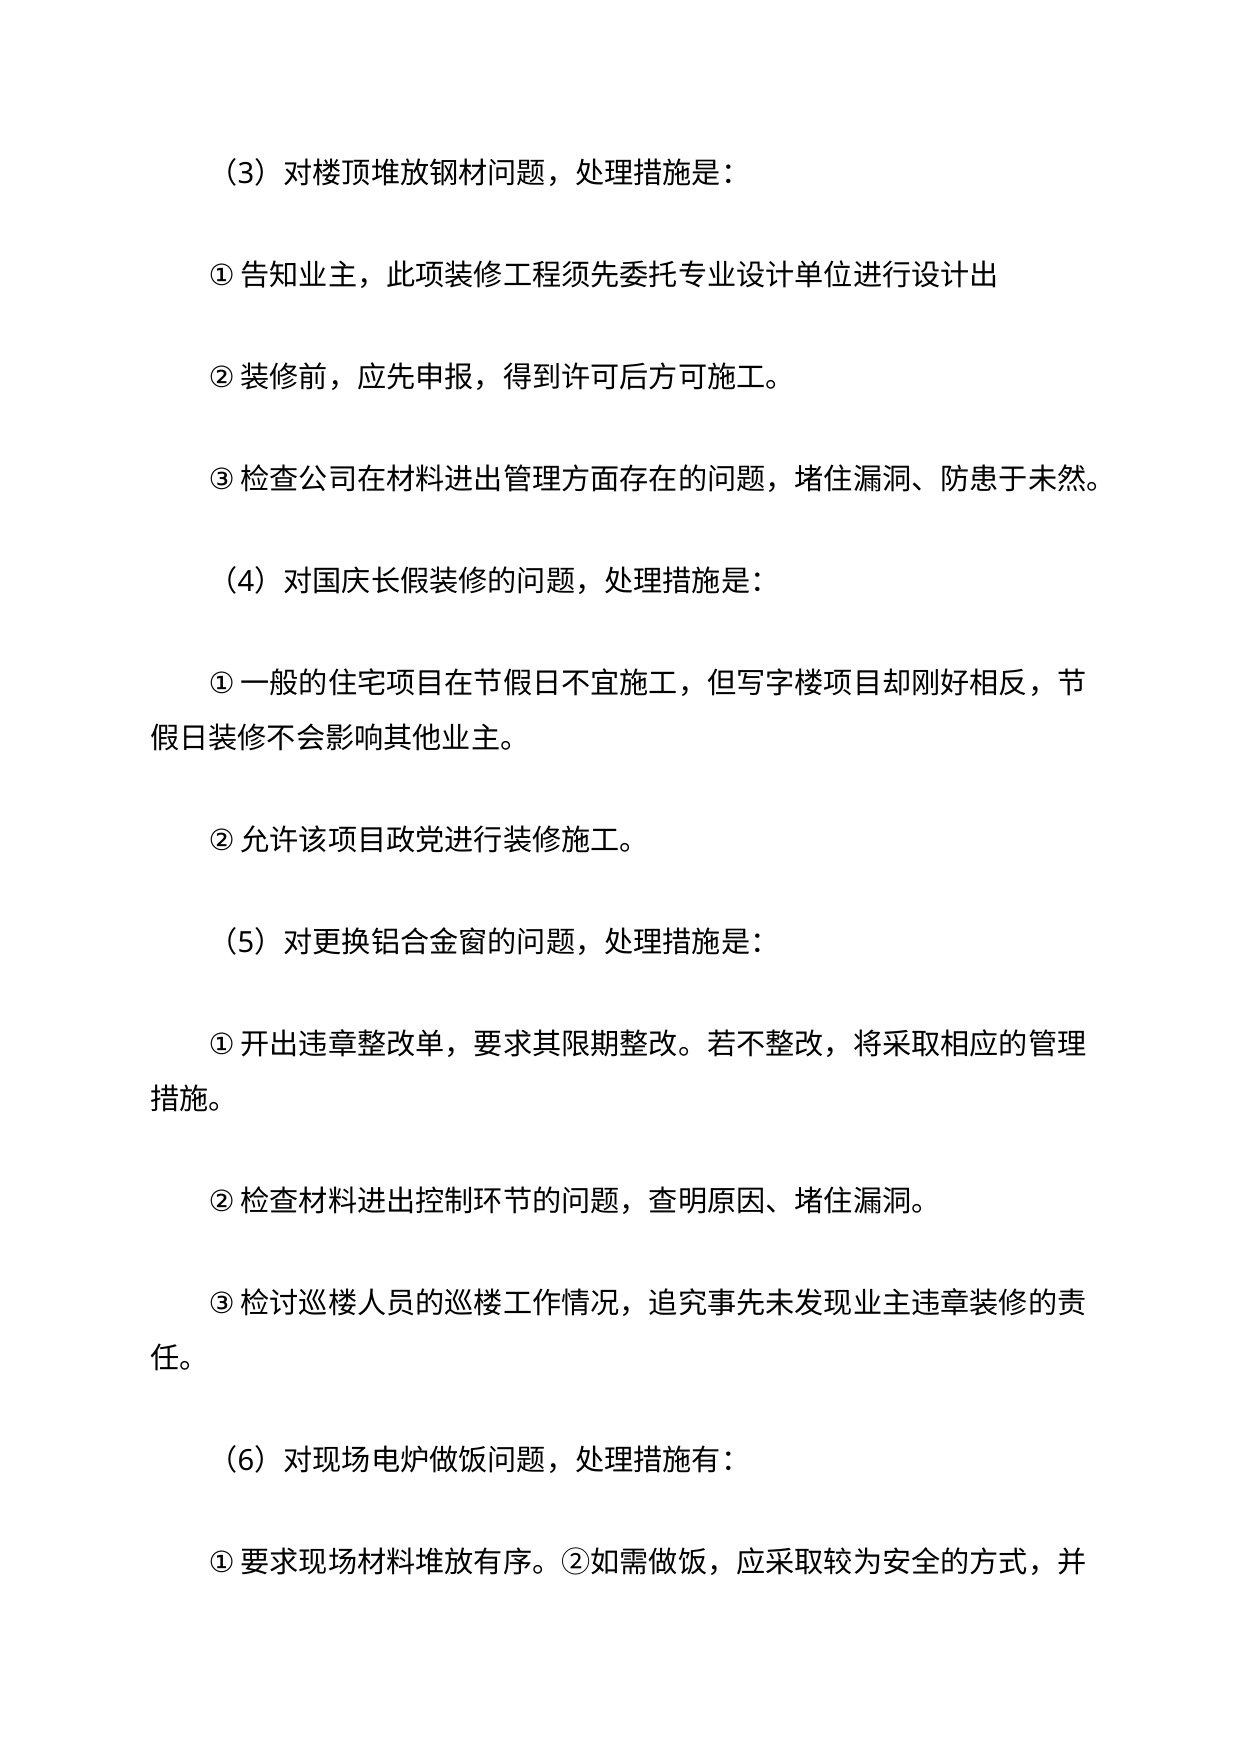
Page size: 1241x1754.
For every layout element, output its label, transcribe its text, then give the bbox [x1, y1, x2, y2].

text ②装修前，应先申报，得到许可后方可施工。 [150, 354, 1090, 396]
text ②允许该项目政党进行装修施工。 [150, 817, 1090, 859]
text ①开出违章整改单，要求其限期整改。若不整改，将采取相应的管理措施。 [150, 1021, 1090, 1118]
text ③检讨巡楼人员的巡楼工作情况，追究事先未发现业主违章装修的责任。 [150, 1279, 1090, 1377]
text ①告知业主，此项装修工程须先委托专业设计单位进行设计出 [150, 252, 1090, 294]
text ①一般的住宅项目在节假日不宜施工，但写字楼项目却刚好相反，节假日装修不会影响其他业主。 [150, 660, 1090, 757]
text （6）对现场电炉做饭问题，处理措施有： [150, 1436, 1090, 1478]
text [150, 1538, 1090, 1581]
text （4）对国庆长假装修的问题，处理措施是： [150, 558, 1090, 600]
text ③检查公司在材料进出管理方面存在的问题，堵住漏洞、防患于未然。 [150, 456, 1090, 498]
text （5）对更换铝合金窗的问题，处理措施是： [150, 919, 1090, 961]
text ②检查材料进出控制环节的问题，查明原因、堵住漏洞。 [150, 1177, 1090, 1220]
text （3）对楼顶堆放钢材问题，处理措施是： [150, 150, 1090, 192]
